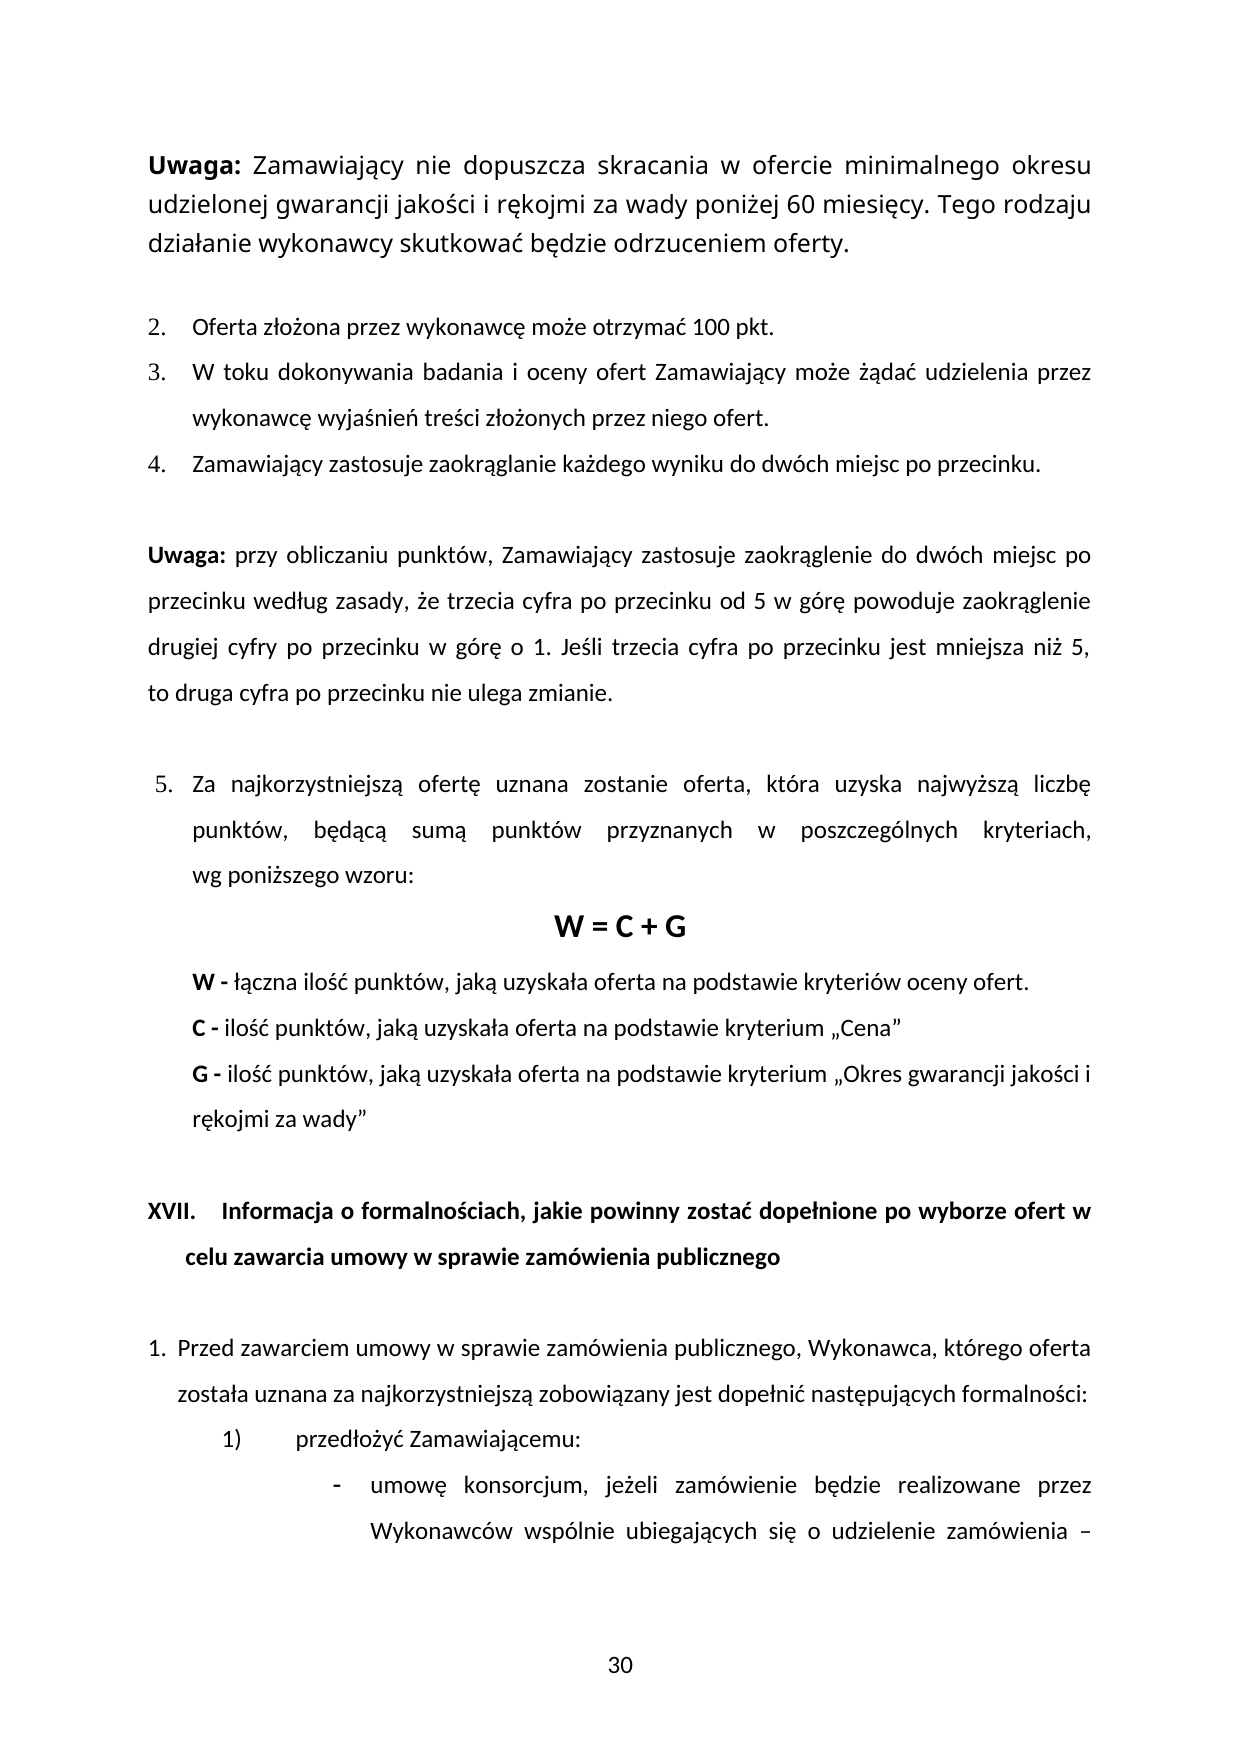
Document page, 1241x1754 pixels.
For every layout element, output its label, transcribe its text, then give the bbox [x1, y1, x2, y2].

text W = C + G [148, 905, 1093, 946]
text C - ilość punktów, jaką uzyskała oferta na podstawie kryterium „Cena” [192, 1012, 1093, 1043]
list Za najkorzystniejszą ofertę uznana zostanie oferta, która uzyska najwyższą liczbę punktów, będącą sumą punktów przyznanych w poszczególnych kryteriach, wg poniższego wzoru: [154, 768, 1093, 890]
text Informacja o formalnościach, jakie powinny zostać dopełnione po wyborze ofert w celu zawarcia umowy w sprawie zamówienia publicznego [148, 1195, 1093, 1271]
text G - ilość punktów, jaką uzyskała oferta na podstawie kryterium „Okres gwarancji jakości i rękojmi za wady” [192, 1058, 1093, 1134]
text Uwaga: przy obliczaniu punktów, Zamawiający zastosuje zaokrąglenie do dwóch miejsc po przecinku według zasady, że trzecia cyfra po przecinku od 5 w górę powoduje zaokrąglenie drugiej cyfry po przecinku w górę o 1. Jeśli trzecia cyfra po przecinku jest mniejsza niż 5, to druga cyfra po przecinku nie ulega zmianie. [148, 539, 1093, 707]
text W - łączna ilość punktów, jaką uzyskała oferta na podstawie kryteriów oceny ofert. [192, 966, 1093, 997]
list Zamawiający zastosuje zaokrąglanie każdego wyniku do dwóch miejsc po przecinku. [148, 448, 1093, 478]
list Oferta złożona przez wykonawcę może otrzymać 100 pkt. [148, 311, 1093, 341]
list W toku dokonywania badania i oceny ofert Zamawiający może żądać udzielenia przez wykonawcę wyjaśnień treści złożonych przez niego ofert. [148, 357, 1093, 433]
text Uwaga: Zamawiający nie dopuszcza skracania w ofercie minimalnego okresu udzielonej gwarancji jakości i rękojmi za wady poniżej 60 miesięcy. Tego rodzaju działanie wykonawcy skutkować będzie odrzuceniem oferty. [148, 148, 1093, 260]
list Przed zawarciem umowy w sprawie zamówienia publicznego, Wykonawca, którego oferta została uznana za najkorzystniejszą zobowiązany jest dopełnić następujących formalności: [148, 1332, 1093, 1408]
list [333, 1469, 1093, 1546]
text 1) przedłożyć Zamawiającemu: [221, 1424, 1093, 1454]
